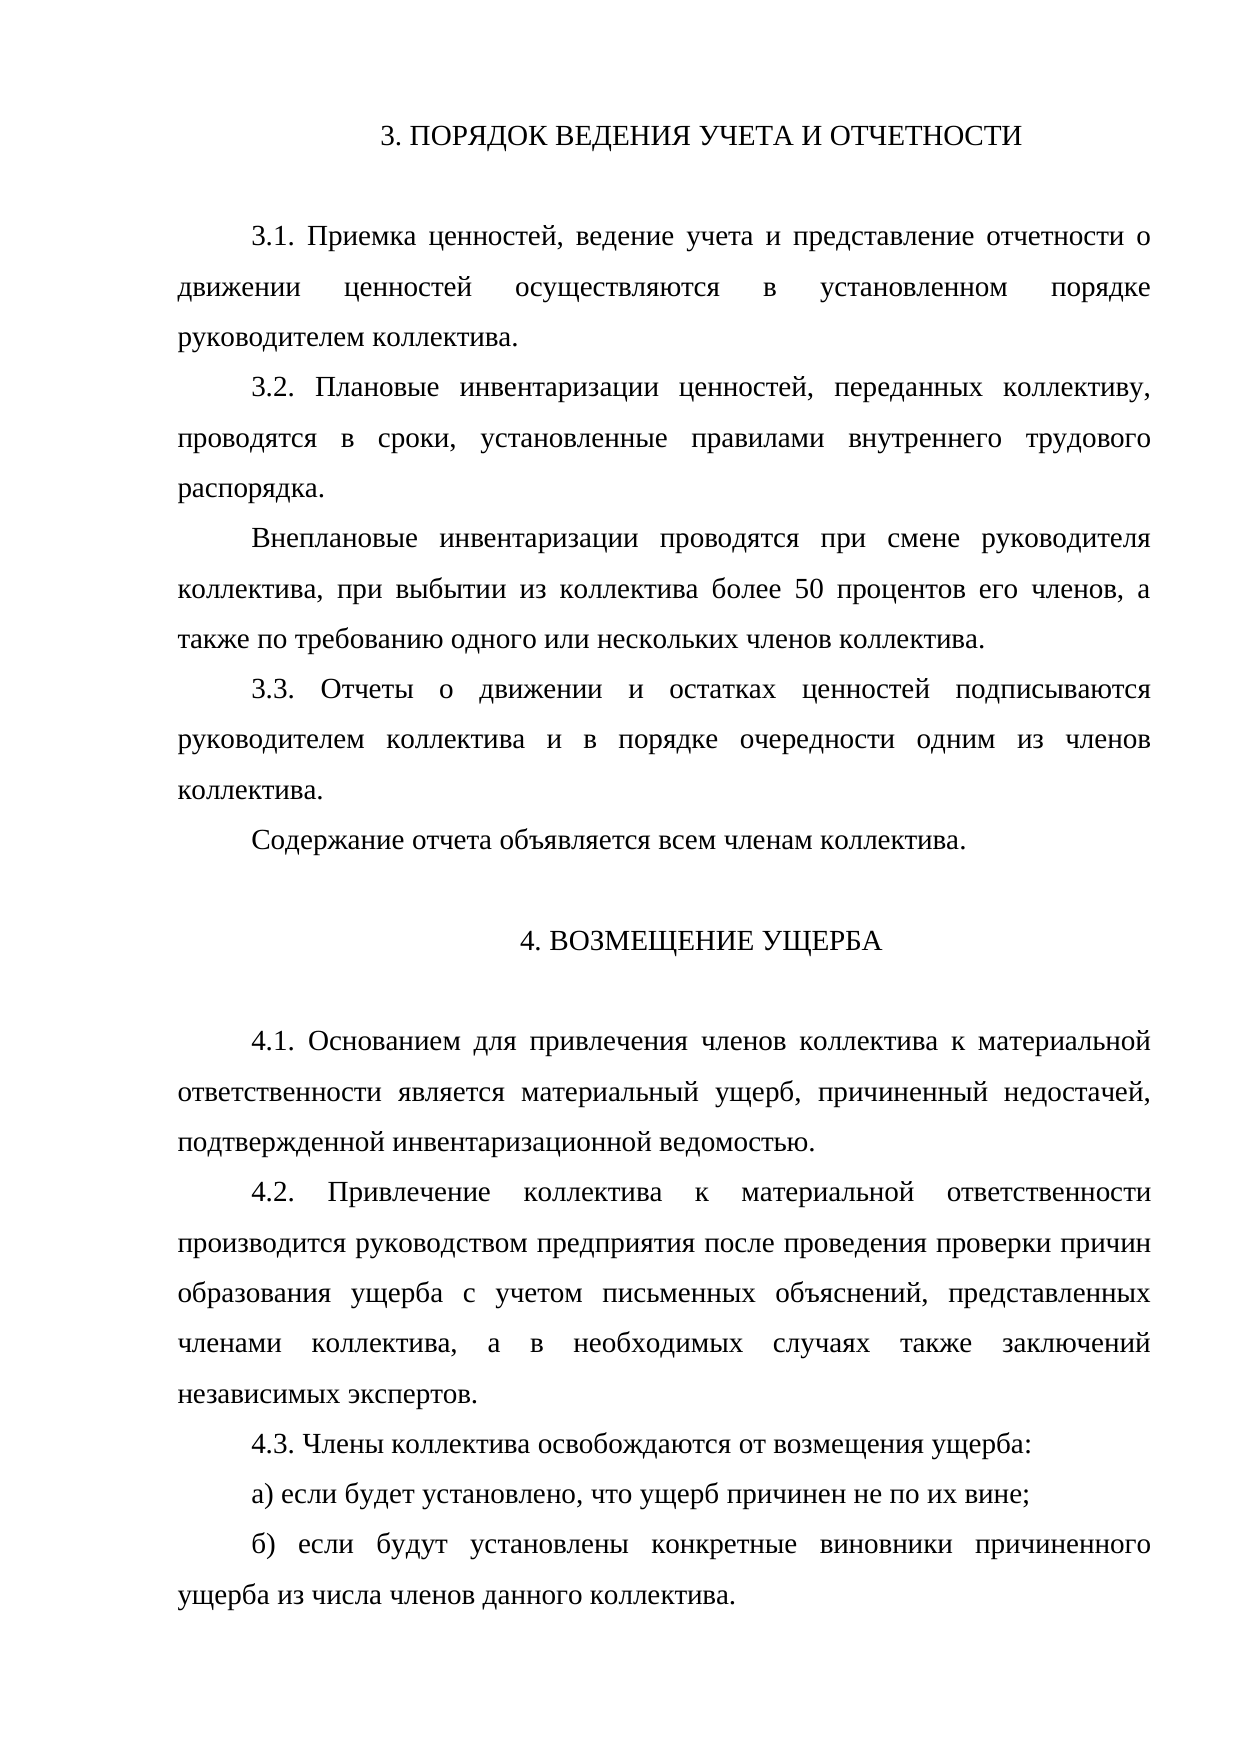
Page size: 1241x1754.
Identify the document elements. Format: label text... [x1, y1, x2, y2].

text 3.1. Приемка ценностей, ведение учета и представление отчетности о движении ценностей осуществляются в установленном порядке руководителем коллектива. [177, 219, 1152, 353]
text 4.3. Члены коллектива освобождаются от возмещения ущерба: [177, 1426, 1152, 1460]
text б) если будут установлены конкретные виновники причиненного ущерба из числа членов данного коллектива. [177, 1527, 1152, 1611]
text а) если будет установлено, что ущерб причинен не по их вине; [177, 1477, 1152, 1510]
text 4.2. Привлечение коллектива к материальной ответственности производится руководством предприятия после проведения проверки причин образования ущерба с учетом письменных объяснений, представленных членами коллектива, а в необходимых случаях также заключений независимых экспертов. [177, 1175, 1152, 1409]
text 4. ВОЗМЕЩЕНИЕ УЩЕРБА [177, 923, 1152, 957]
text Внеплановые инвентаризации проводятся при смене руководителя коллектива, при выбытии из коллектива более 50 процентов его членов, а также по требованию одного или нескольких членов коллектива. [177, 521, 1152, 655]
text 3.3. Отчеты о движении и остатках ценностей подписываются руководителем коллектива и в порядке очередности одним из членов коллектива. [177, 672, 1152, 806]
text 4.1. Основанием для привлечения членов коллектива к материальной ответственности является материальный ущерб, причиненный недостачей, подтвержденной инвентаризационной ведомостью. [177, 1024, 1152, 1158]
text Содержание отчета объявляется всем членам коллектива. [177, 822, 1152, 856]
text 3. ПОРЯДОК ВЕДЕНИЯ УЧЕТА И ОТЧЕТНОСТИ [177, 118, 1152, 152]
text 3.2. Плановые инвентаризации ценностей, переданных коллективу, проводятся в сроки, установленные правилами внутреннего трудового распорядка. [177, 370, 1152, 504]
